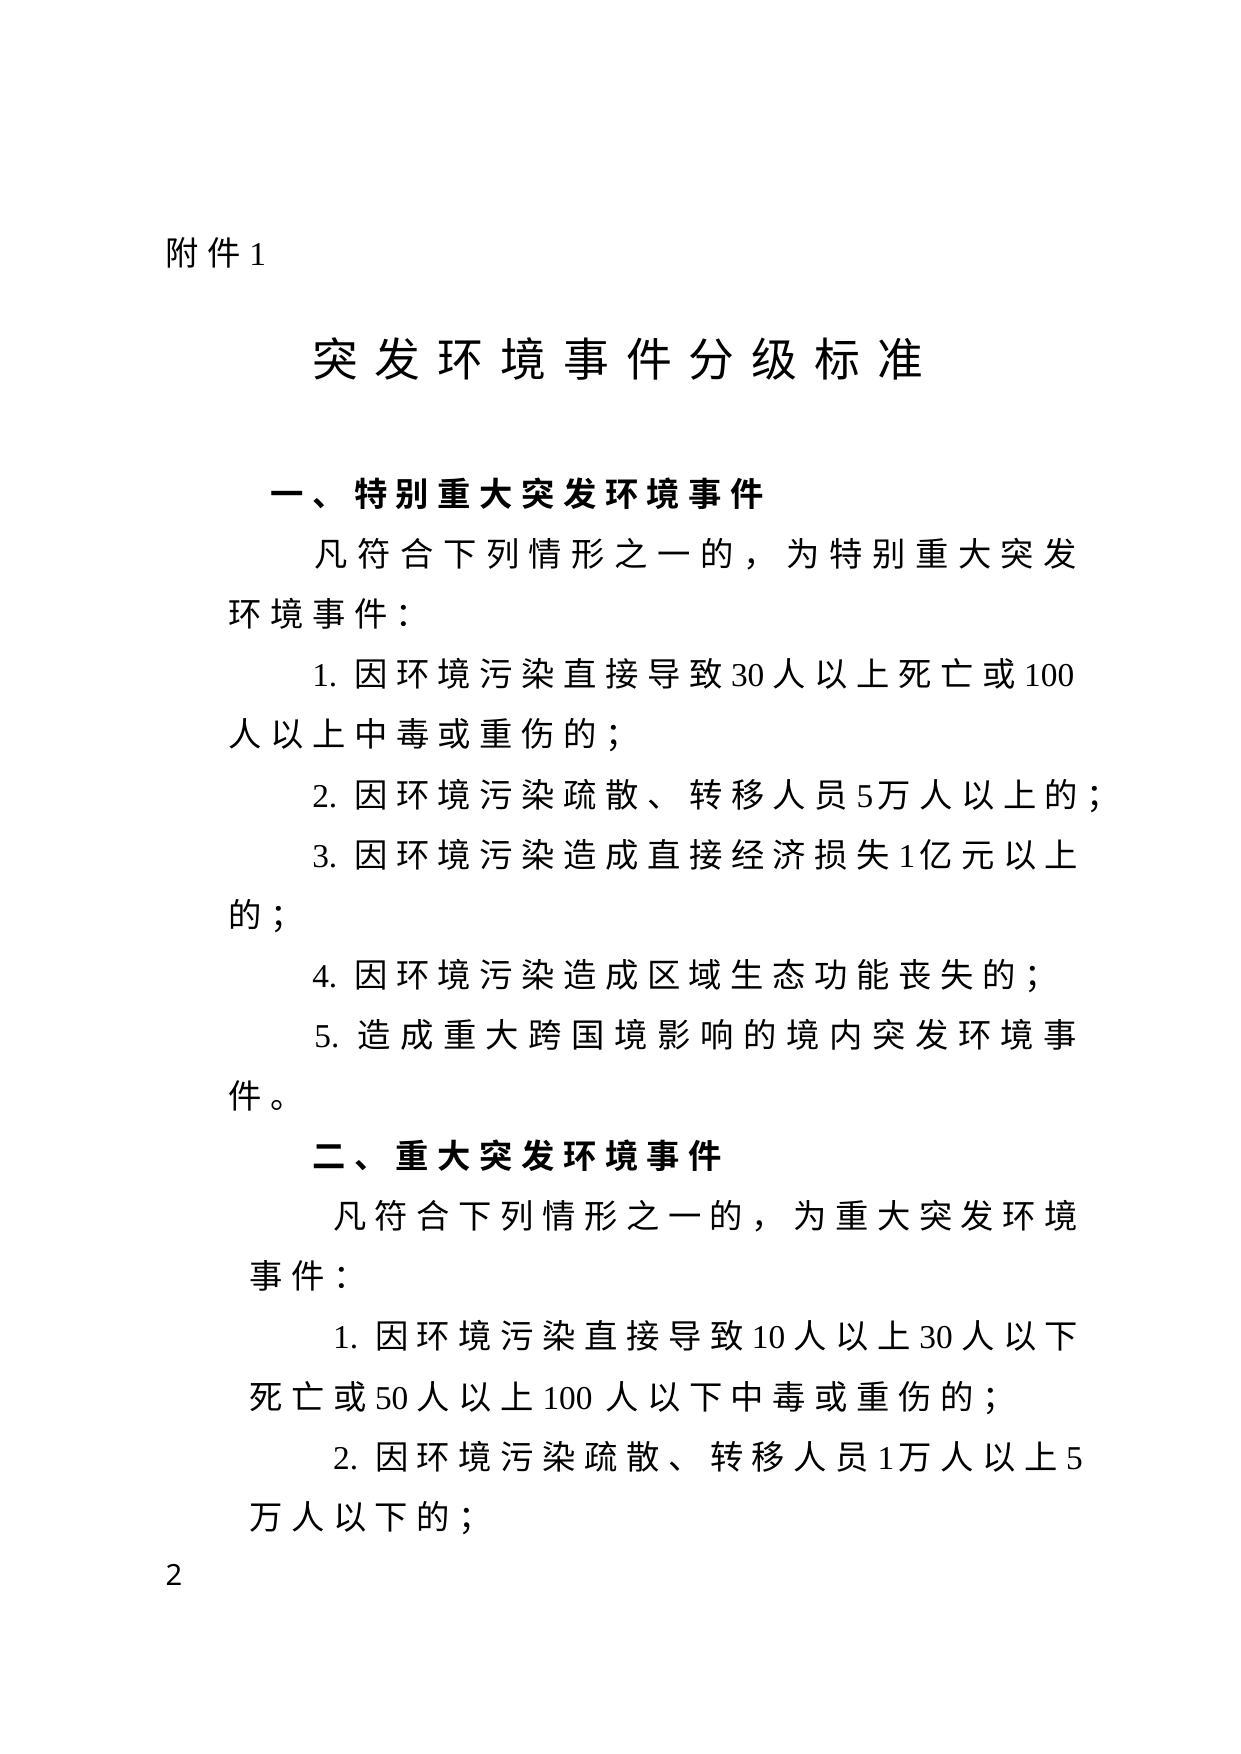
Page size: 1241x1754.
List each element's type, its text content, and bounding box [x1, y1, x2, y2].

text 附件1 [165, 221, 1087, 281]
text 突发环境事件分级标准 [165, 311, 1087, 401]
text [230, 1124, 1087, 1545]
list 特别重大突发环境事件 凡符合下列情形之一的，为特别重大突发环境事件： 1.因环境污染直接导致30人以上死亡或100人以上中毒或重伤的； 2.因环境污染疏散、转移人员5万人以上的； 3.因环境污染造成直接经济损失1亿元以上的； 4.因环境污染造成区域生态功能丧失的； 5.造成重大跨国境影响的境内突发环境事件。 [207, 461, 1087, 1124]
